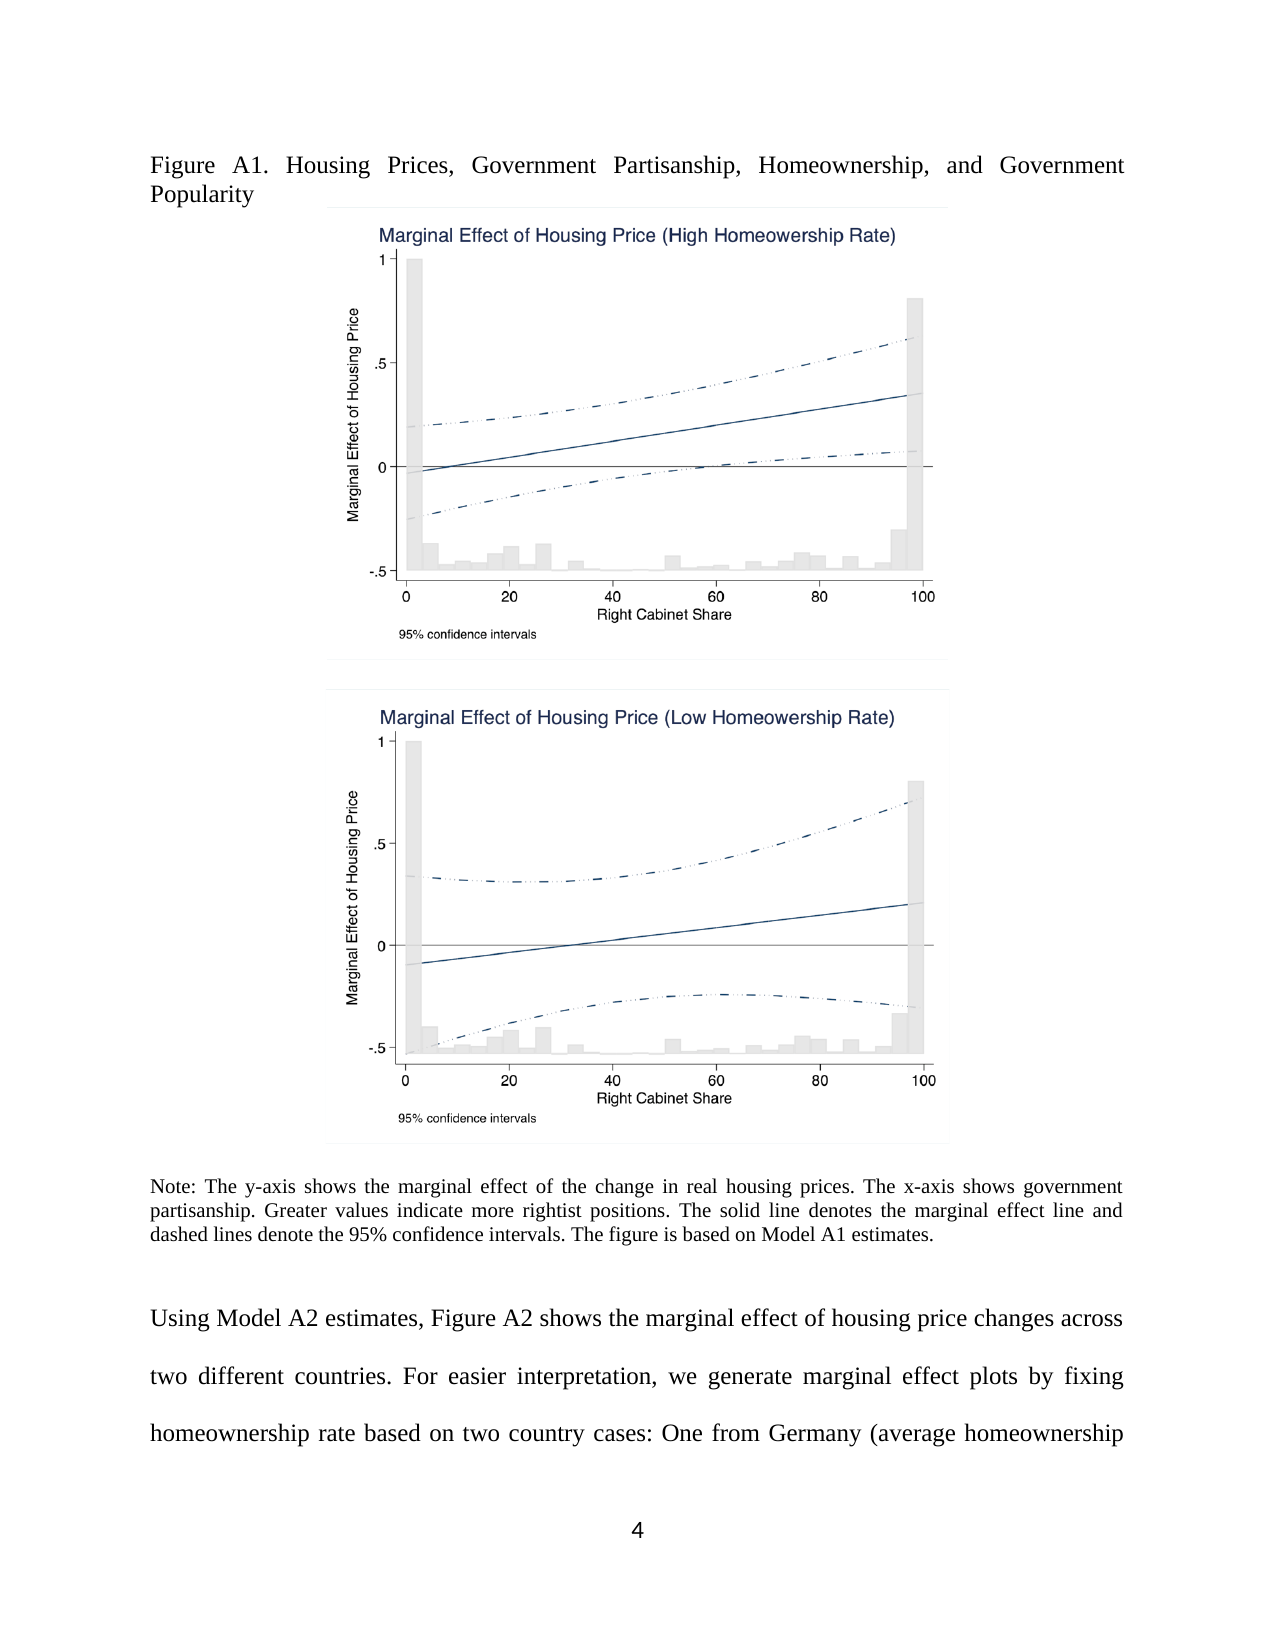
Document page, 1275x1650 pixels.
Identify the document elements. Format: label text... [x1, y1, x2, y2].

text Note: The y-axis shows the marginal effect of the change in real housing prices. The x-axis shows government partisanship. Greater values indicate more rightist positions. The solid line denotes the marginal effect line and dashed lines denote the 95% confidence intervals. The figure is based on Model A1 estimates. [150, 1174, 1125, 1246]
text Figure A1. Housing Prices, Government Partisanship, Homeownership, and Government Popularity [150, 150, 1125, 207]
picture [325, 689, 950, 1144]
picture [327, 207, 948, 660]
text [150, 1303, 1125, 1447]
